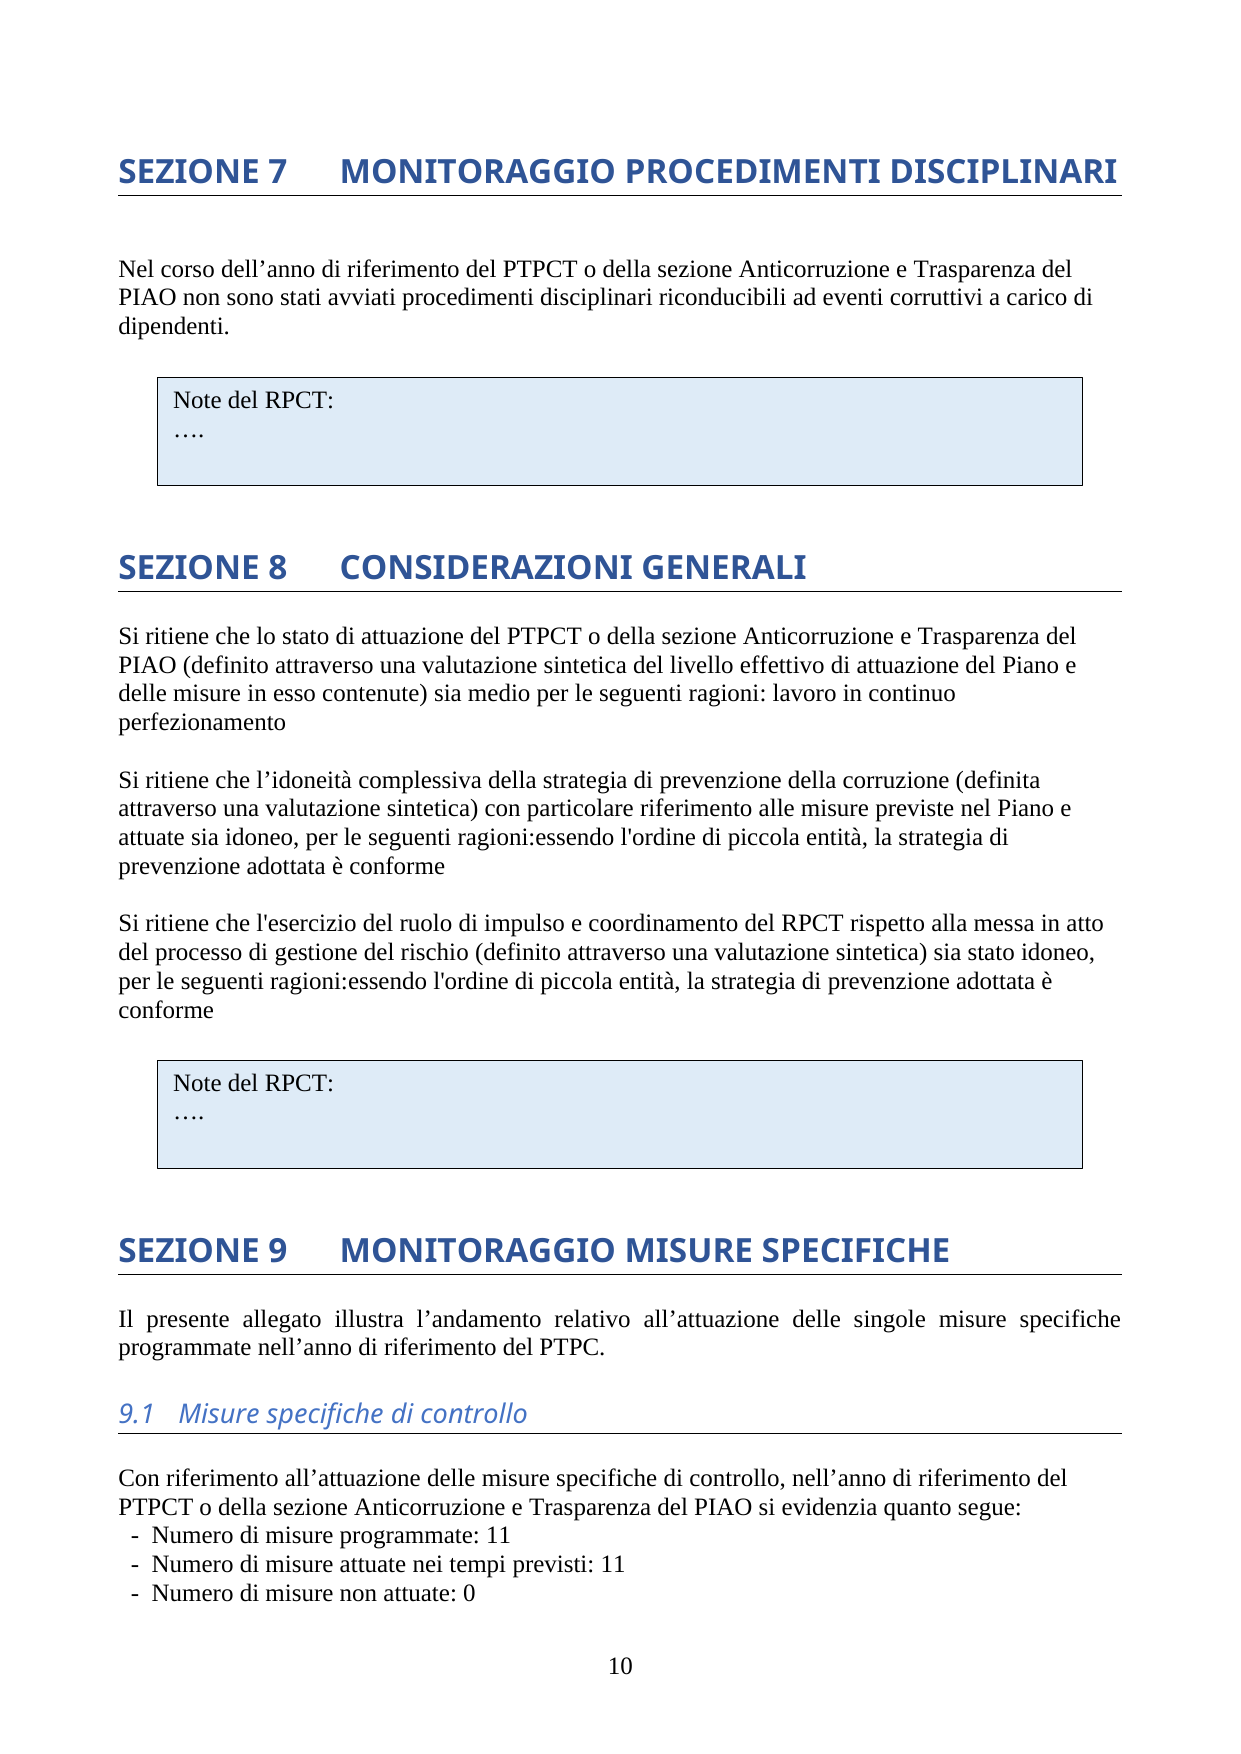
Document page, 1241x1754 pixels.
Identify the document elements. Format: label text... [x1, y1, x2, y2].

subtitle MONITORAGGIO MISURE SPECIFICHE [118, 1226, 1122, 1274]
subtitle Misure specifiche di controllo [118, 1394, 1122, 1433]
text Il presente allegato illustra l’andamento relativo all’attuazione delle singole misure specifiche programmate nell’anno di riferimento del PTPC. [118, 1304, 1122, 1361]
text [118, 1463, 1122, 1607]
text Nel corso dell’anno di riferimento del PTPCT o della sezione Anticorruzione e Trasparenza del PIAO non sono stati avviati procedimenti disciplinari riconducibili ad eventi corruttivi a carico di dipendenti. [118, 225, 1122, 340]
text Si ritiene che lo stato di attuazione del PTPCT o della sezione Anticorruzione e Trasparenza del PIAO (definito attraverso una valutazione sintetica del livello effettivo di attuazione del Piano e delle misure in esso contenute) sia medio per le seguenti ragioni: lavoro in continuo perfezionamento Si ritiene che l’idoneità complessiva della strategia di prevenzione della corruzione (definita attraverso una valutazione sintetica) con particolare riferimento alle misure previste nel Piano e attuate sia idoneo, per le seguenti ragioni:essendo l'ordine di piccola entità, la strategia di prevenzione adottata è conforme Si ritiene che l'esercizio del ruolo di impulso e coordinamento del RPCT rispetto alla messa in atto del processo di gestione del rischio (definito attraverso una valutazione sintetica) sia stato idoneo, per le seguenti ragioni:essendo l'ordine di piccola entità, la strategia di prevenzione adottata è conforme [118, 621, 1122, 1023]
subtitle CONSIDERAZIONI GENERALI [118, 544, 1122, 591]
subtitle MONITORAGGIO PROCEDIMENTI DISCIPLINARI [118, 148, 1122, 195]
